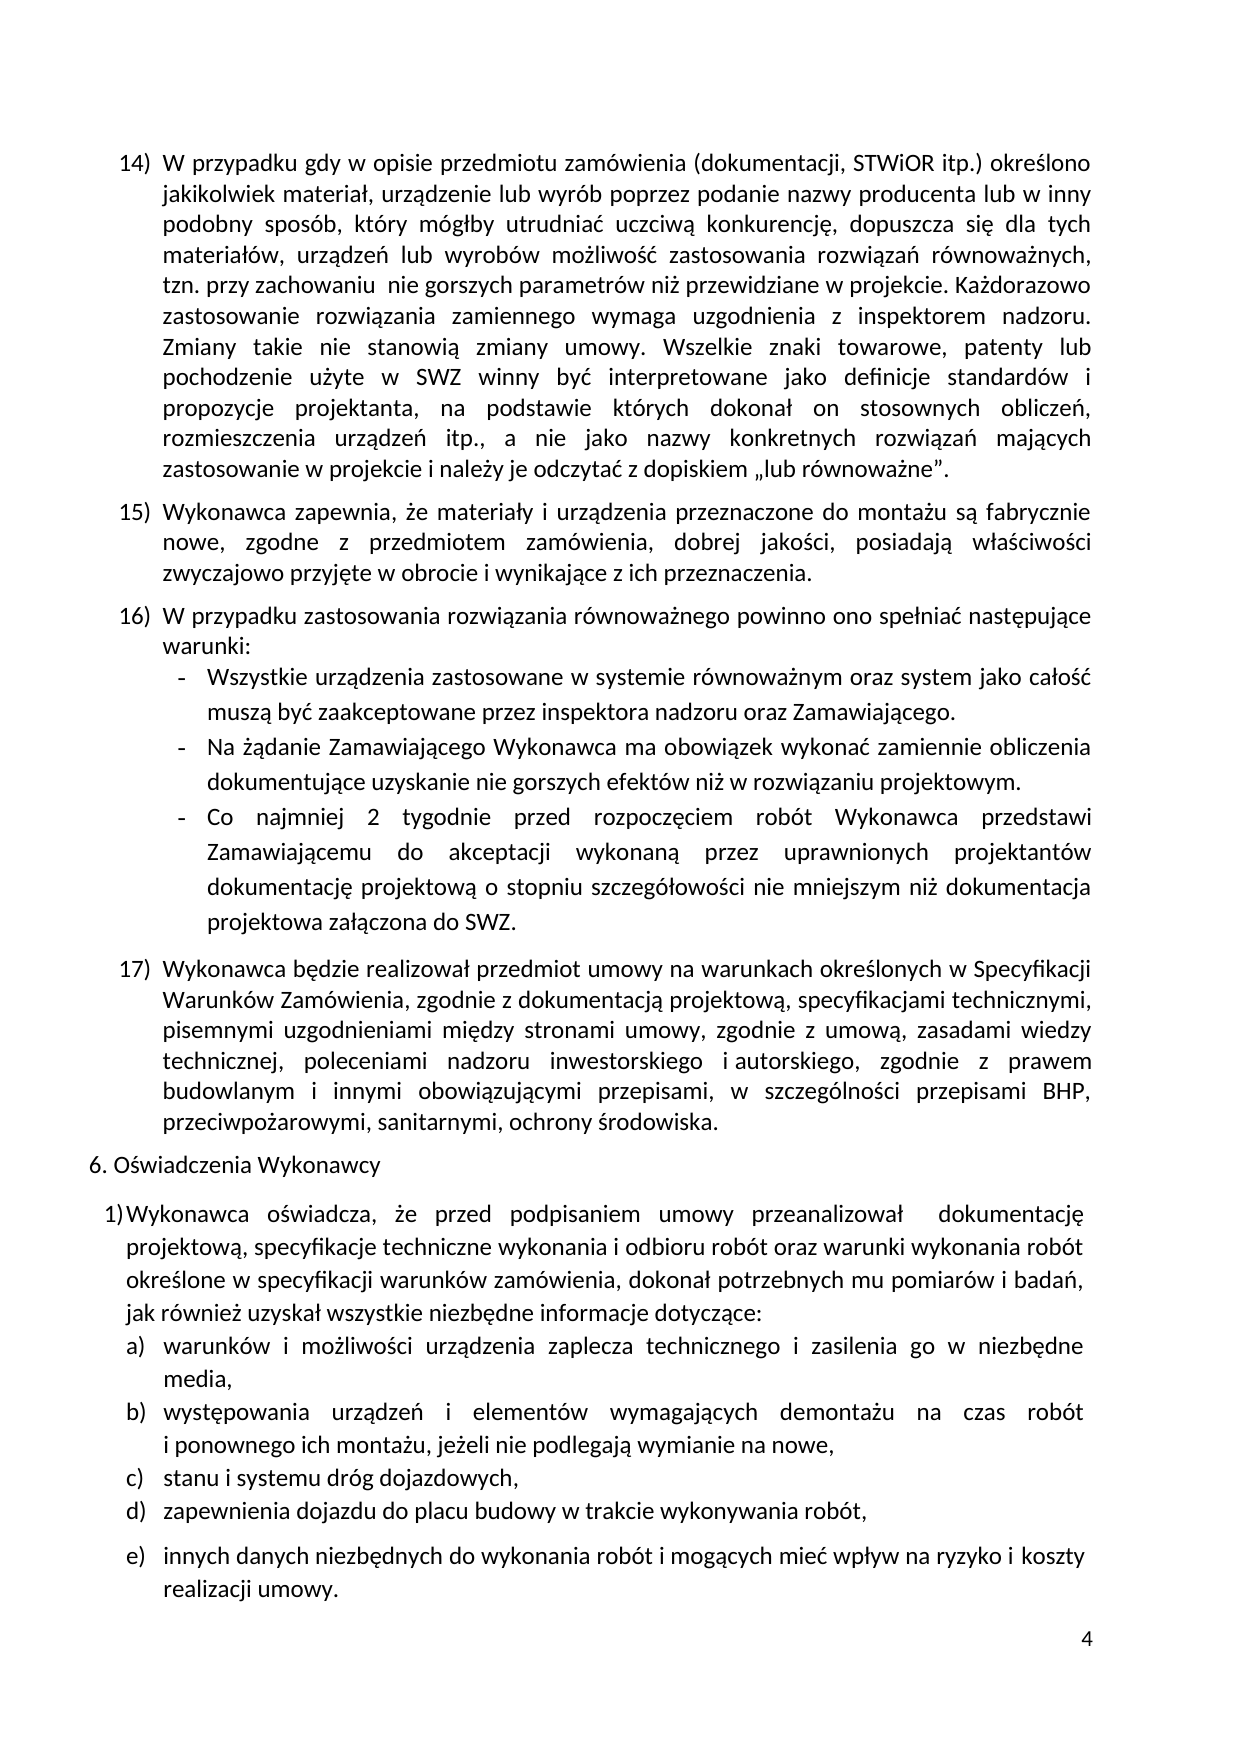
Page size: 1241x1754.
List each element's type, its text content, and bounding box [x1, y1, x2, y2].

list innych danych niezbędnych do wykonania robót i mogących mieć wpływ na ryzyko i koszty realizacji umowy. [126, 1540, 1085, 1604]
list Co najmniej 2 tygodnie przed rozpoczęciem robót Wykonawca przedstawi Zamawiającemu do akceptacji wykonaną przez uprawnionych projektantów dokumentację projektową o stopniu szczegółowości nie mniejszym niż dokumentacja projektowa załączona do SWZ. [177, 801, 1093, 936]
list Wszystkie urządzenia zastosowane w systemie równoważnym oraz system jako całość muszą być zaakceptowane przez inspektora nadzoru oraz Zamawiającego. [177, 661, 1093, 726]
list Wykonawca zapewnia, że materiały i urządzenia przeznaczone do montażu są fabrycznie nowe, zgodne z przedmiotem zamówienia, dobrej jakości, posiadają właściwości zwyczajowo przyjęte w obrocie i wynikające z ich przeznaczenia. [118, 496, 1093, 587]
list Wykonawca oświadcza, że przed podpisaniem umowy przeanalizował dokumentację projektową, specyfikacje techniczne wykonania i odbioru robót oraz warunki wykonania robót określone w specyfikacji warunków zamówienia, dokonał potrzebnych mu pomiarów i badań, jak również uzyskał wszystkie niezbędne informacje dotyczące: [103, 1199, 1085, 1328]
list stanu i systemu dróg dojazdowych, [126, 1462, 1085, 1492]
list występowania urządzeń i elementów wymagających demontażu na czas robót i ponownego ich montażu, jeżeli nie podlegają wymianie na nowe, [126, 1396, 1085, 1459]
list W przypadku gdy w opisie przedmiotu zamówienia (dokumentacji, STWiOR itp.) określono jakikolwiek materiał, urządzenie lub wyrób poprzez podanie nazwy producenta lub w inny podobny sposób, który mógłby utrudniać uczciwą konkurencję, dopuszcza się dla tych materiałów, urządzeń lub wyrobów możliwość zastosowania rozwiązań równoważnych, tzn. przy zachowaniu nie gorszych parametrów niż przewidziane w projekcie. Każdorazowo zastosowanie rozwiązania zamiennego wymaga uzgodnienia z inspektorem nadzoru. Zmiany takie nie stanowią zmiany umowy. Wszelkie znaki towarowe, patenty lub pochodzenie użyte w SWZ winny być interpretowane jako definicje standardów i propozycje projektanta, na podstawie których dokonał on stosownych obliczeń, rozmieszczenia urządzeń itp., a nie jako nazwy konkretnych rozwiązań mających zastosowanie w projekcie i należy je odczytać z dopiskiem „lub równoważne”. [118, 148, 1093, 483]
list W przypadku zastosowania rozwiązania równoważnego powinno ono spełniać następujące warunki: [118, 600, 1093, 661]
list Na żądanie Zamawiającego Wykonawca ma obowiązek wykonać zamiennie obliczenia dokumentujące uzyskanie nie gorszych efektów niż w rozwiązaniu projektowym. [177, 731, 1093, 796]
text 6. Oświadczenia Wykonawcy [89, 1149, 1085, 1179]
list zapewnienia dojazdu do placu budowy w trakcie wykonywania robót, [126, 1495, 1085, 1525]
list Wykonawca będzie realizował przedmiot umowy na warunkach określonych w Specyfikacji Warunków Zamówienia, zgodnie z dokumentacją projektową, specyfikacjami technicznymi, pisemnymi uzgodnieniami między stronami umowy, zgodnie z umową, zasadami wiedzy technicznej, poleceniami nadzoru inwestorskiego i autorskiego, zgodnie z prawem budowlanym i innymi obowiązującymi przepisami, w szczególności przepisami BHP, przeciwpożarowymi, sanitarnymi, ochrony środowiska. [118, 953, 1093, 1137]
list warunków i możliwości urządzenia zaplecza technicznego i zasilenia go w niezbędne media, [126, 1330, 1085, 1394]
